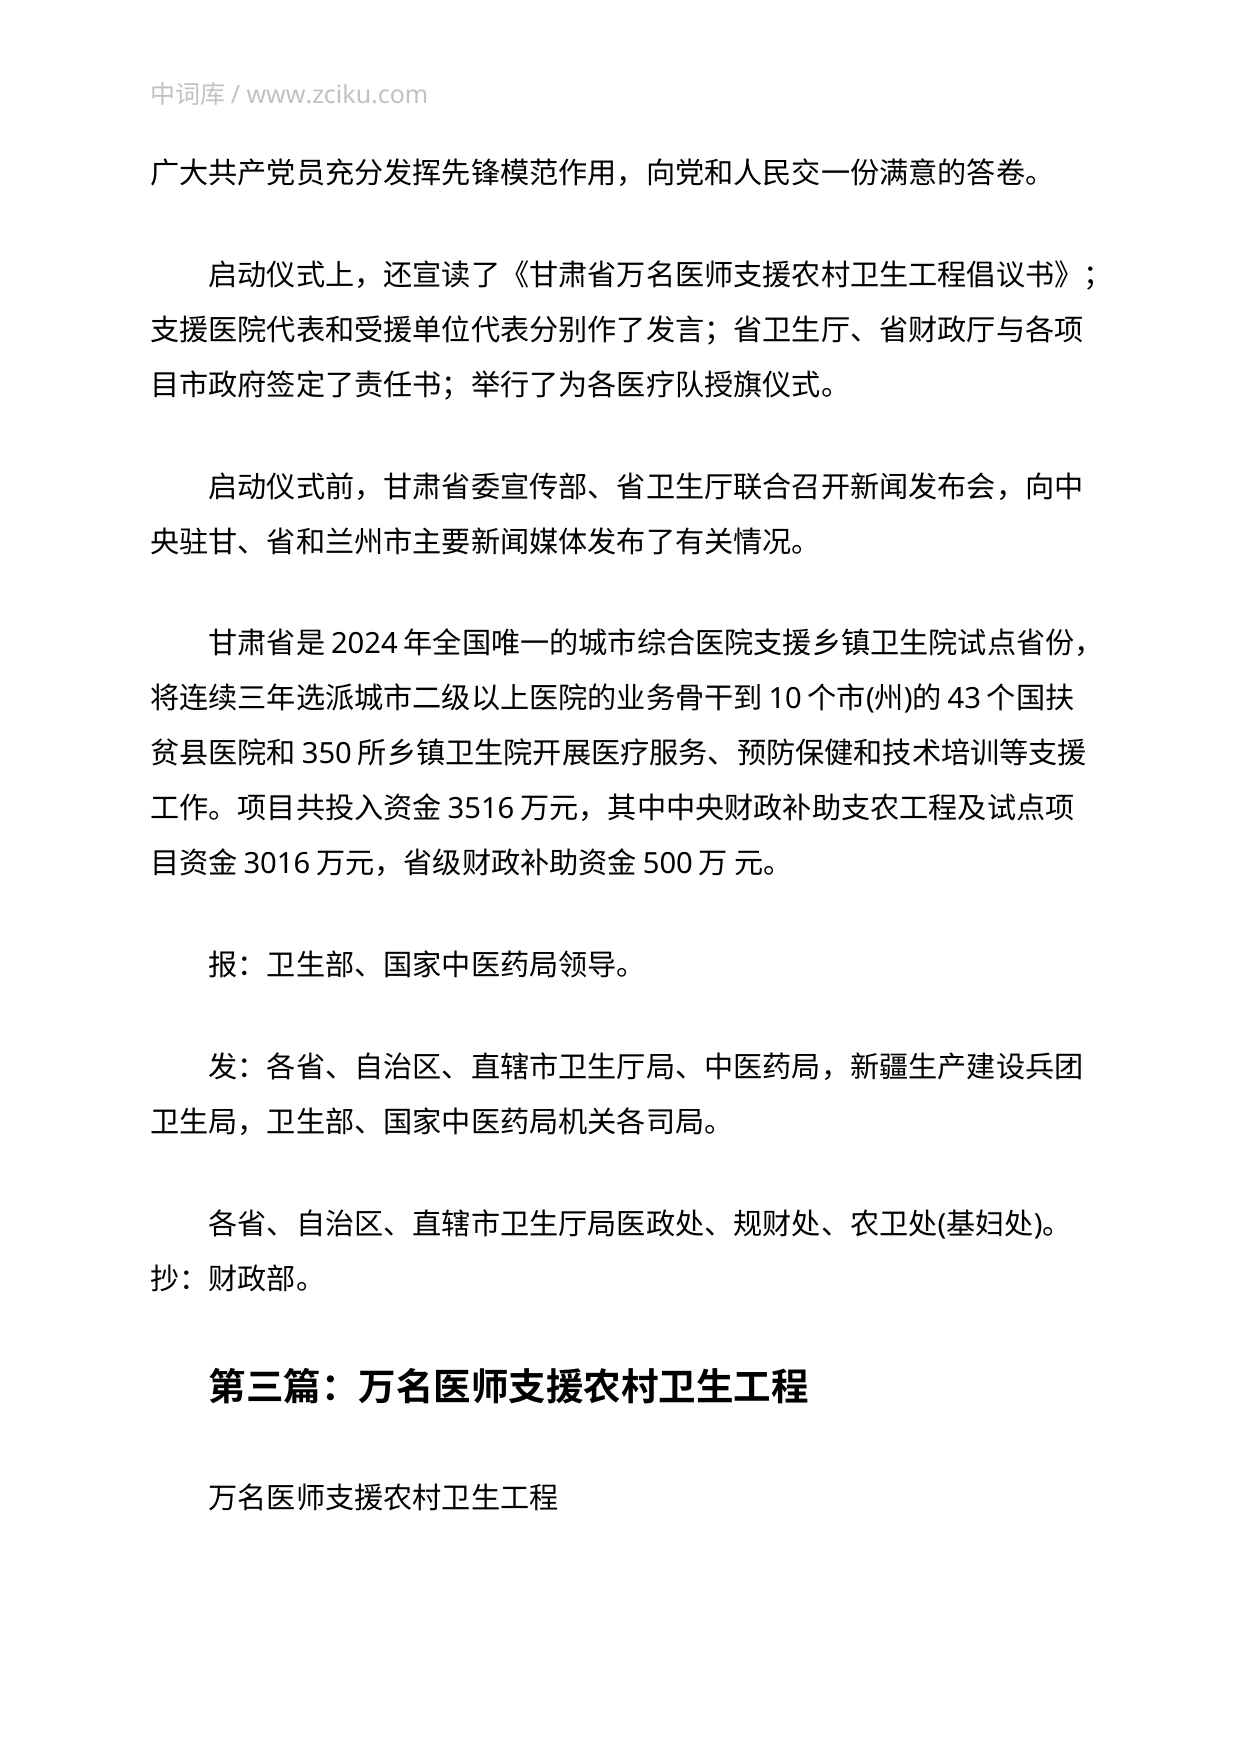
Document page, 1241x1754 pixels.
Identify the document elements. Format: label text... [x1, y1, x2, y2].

text 启动仪式上，还宣读了《甘肃省万名医师支援农村卫生工程倡议书》；支援医院代表和受援单位代表分别作了发言；省卫生厅、省财政厅与各项目市政府签定了责任书；举行了为各医疗队授旗仪式。 [150, 252, 1090, 404]
text 万名医师支援农村卫生工程 [150, 1474, 1090, 1517]
text 各省、自治区、直辖市卫生厅局医政处、规财处、农卫处(基妇处)。抄：财政部。 [150, 1200, 1090, 1298]
text 发：各省、自治区、直辖市卫生厅局、中医药局，新疆生产建设兵团卫生局，卫生部、国家中医药局机关各司局。 [150, 1044, 1090, 1141]
text 报：卫生部、国家中医药局领导。 [150, 942, 1090, 984]
text 甘肃省是2024年全国唯一的城市综合医院支援乡镇卫生院试点省份，将连续三年选派城市二级以上医院的业务骨干到10个市(州)的43个国扶贫县医院和350所乡镇卫生院开展医疗服务、预防保健和技术培训等支援工作。项目共投入资金3516万元，其中中央财政补助支农工程及试点项目资金3016万元，省级财政补助资金500万 元。 [150, 620, 1090, 882]
text 启动仪式前，甘肃省委宣传部、省卫生厅联合召开新闻发布会，向中央驻甘、省和兰州市主要新闻媒体发布了有关情况。 [150, 463, 1090, 561]
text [150, 150, 1090, 192]
text 第三篇：万名医师支援农村卫生工程 [150, 1357, 1090, 1411]
